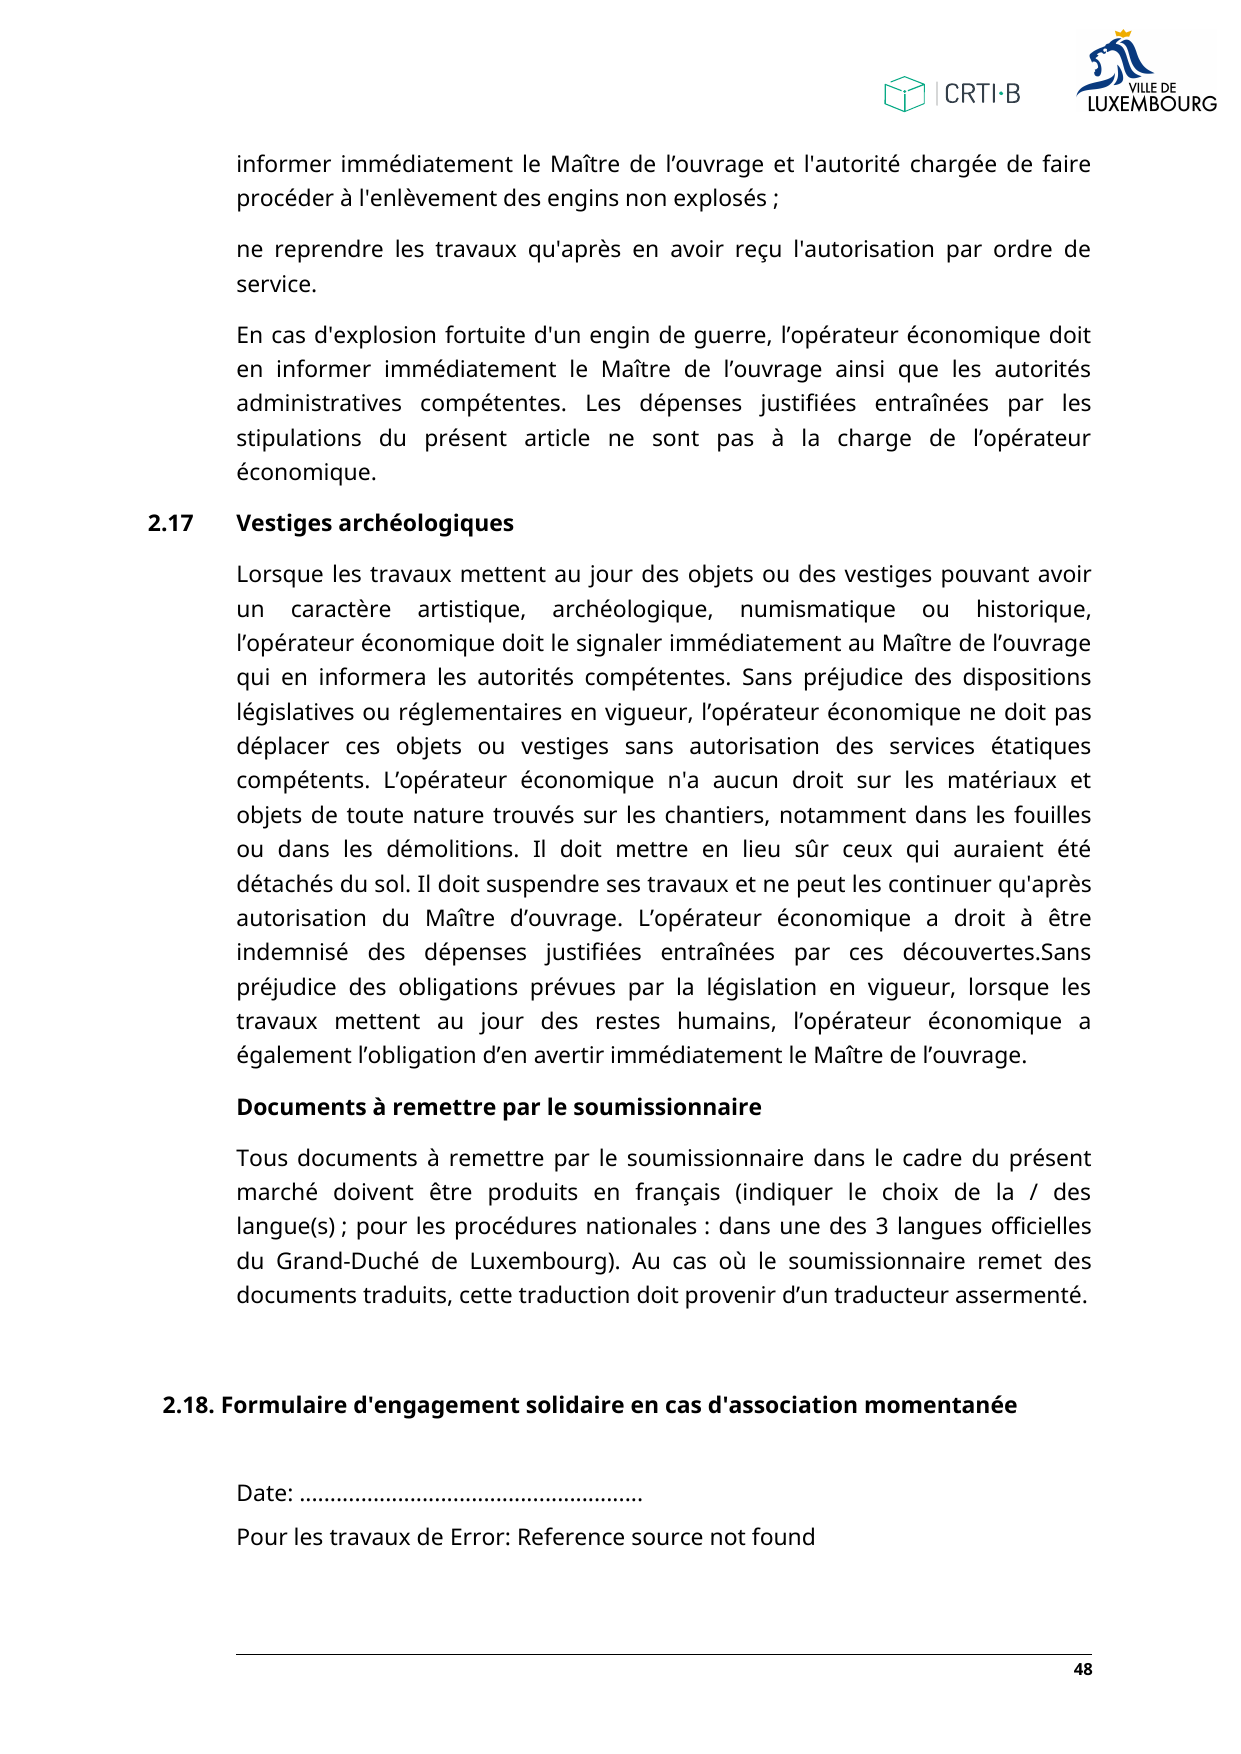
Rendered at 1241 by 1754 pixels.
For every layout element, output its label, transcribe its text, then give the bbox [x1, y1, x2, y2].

text Documents à remettre par le soumissionnaire [236, 1090, 1092, 1122]
text Date: ........................................................ [236, 1477, 1092, 1508]
text Lorsque les travaux mettent au jour des objets ou des vestiges pouvant avoir un caractère artistique, archéologique, numismatique ou historique, l’opérateur économique doit le signaler immédiatement au Maître de l’ouvrage qui en informera les autorités compétentes. Sans préjudice des dispositions législatives ou réglementaires en vigueur, l’opérateur économique ne doit pas déplacer ces objets ou vestiges sans autorisation des services étatiques compétents. L’opérateur économique n'a aucun droit sur les matériaux et objets de toute nature trouvés sur les chantiers, notamment dans les fouilles ou dans les démolitions. Il doit mettre en lieu sûr ceux qui auraient été détachés du sol. Il doit suspendre ses travaux et ne peut les continuer qu'après autorisation du Maître d’ouvrage. L’opérateur économique a droit à être indemnisé des dépenses justifiées entraînées par ces découvertes.Sans préjudice des obligations prévues par la législation en vigueur, lorsque les travaux mettent au jour des restes humains, l’opérateur économique a également l’obligation d’en avertir immédiatement le Maître de l’ouvrage. [236, 558, 1092, 1071]
text Tous documents à remettre par le soumissionnaire dans le cadre du présent marché doivent être produits en français (indiquer le choix de la / des langue(s) ; pour les procédures nationales : dans une des 3 langues officielles du Grand-Duché de Luxembourg). Au cas où le soumissionnaire remet des documents traduits, cette traduction doit provenir d’un traducteur assermenté. [236, 1141, 1092, 1310]
text En cas d'explosion fortuite d'un engin de guerre, l’opérateur économique doit en informer immédiatement le Maître de l’ouvrage ainsi que les autorités administratives compétentes. Les dépenses justifiées entraînées par les stipulations du présent article ne sont pas à la charge de l’opérateur économique. [236, 318, 1092, 487]
list 2.18. Formulaire d'engagement solidaire en cas d'association momentanée [162, 1389, 1092, 1421]
picture [1076, 29, 1217, 112]
text informer immédiatement le Maître de l’ouvrage et l'autorité chargée de faire procéder à l'enlèvement des engins non explosés ; [236, 148, 1092, 213]
text ne reprendre les travaux qu'après en avoir reçu l'autorisation par ordre de service. [236, 233, 1092, 299]
text 2.17 Vestiges archéologiques [148, 507, 1092, 538]
